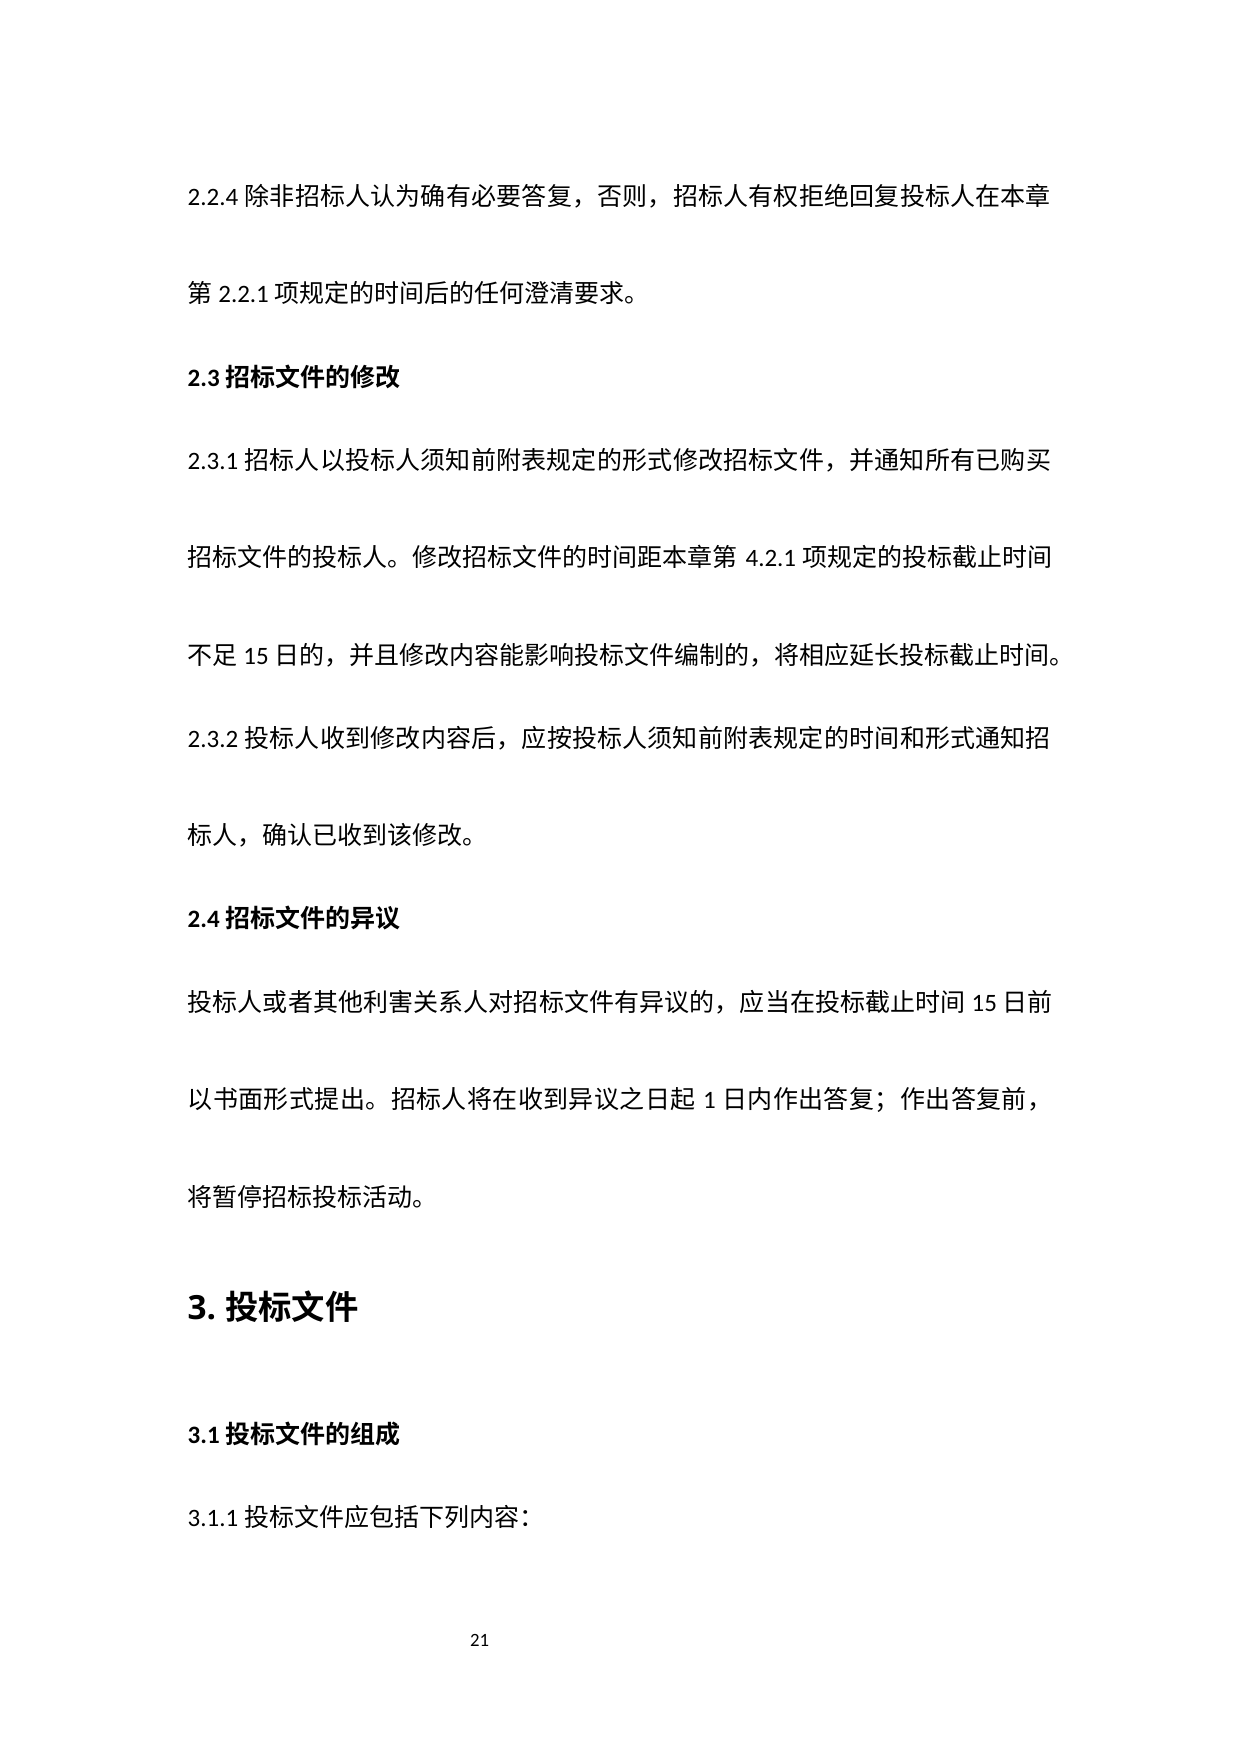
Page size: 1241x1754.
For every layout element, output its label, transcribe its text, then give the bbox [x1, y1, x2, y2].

text 3.1 投标文件的组成 [187, 1400, 1053, 1465]
text 2.3 招标文件的修改 [187, 343, 1053, 408]
text 2.4 招标文件的异议 [187, 884, 1053, 949]
subtitle 3. 投标文件 [187, 1273, 1053, 1338]
text 3.1.1 投标文件应包括下列内容： [187, 1483, 1053, 1548]
text 投标人或者其他利害关系人对招标文件有异议的，应当在投标截止时间 15 日前以书面形式提出。招标人将在收到异议之日起 1 日内作出答复；作出答复前，将暂停招标投标活动。 [187, 968, 1053, 1228]
text 2.2.4 除非招标人认为确有必要答复，否则，招标人有权拒绝回复投标人在本章第 2.2.1 项规定的时间后的任何澄清要求。 [187, 162, 1053, 324]
text 2.3.2 投标人收到修改内容后，应按投标人须知前附表规定的时间和形式通知招标人，确认已收到该修改。 [187, 704, 1053, 866]
text 2.3.1 招标人以投标人须知前附表规定的形式修改招标文件，并通知所有已购买招标文件的投标人。修改招标文件的时间距本章第 4.2.1 项规定的投标截止时间不足 15 日的，并且修改内容能影响投标文件编制的，将相应延长投标截止时间。 [187, 426, 1053, 686]
